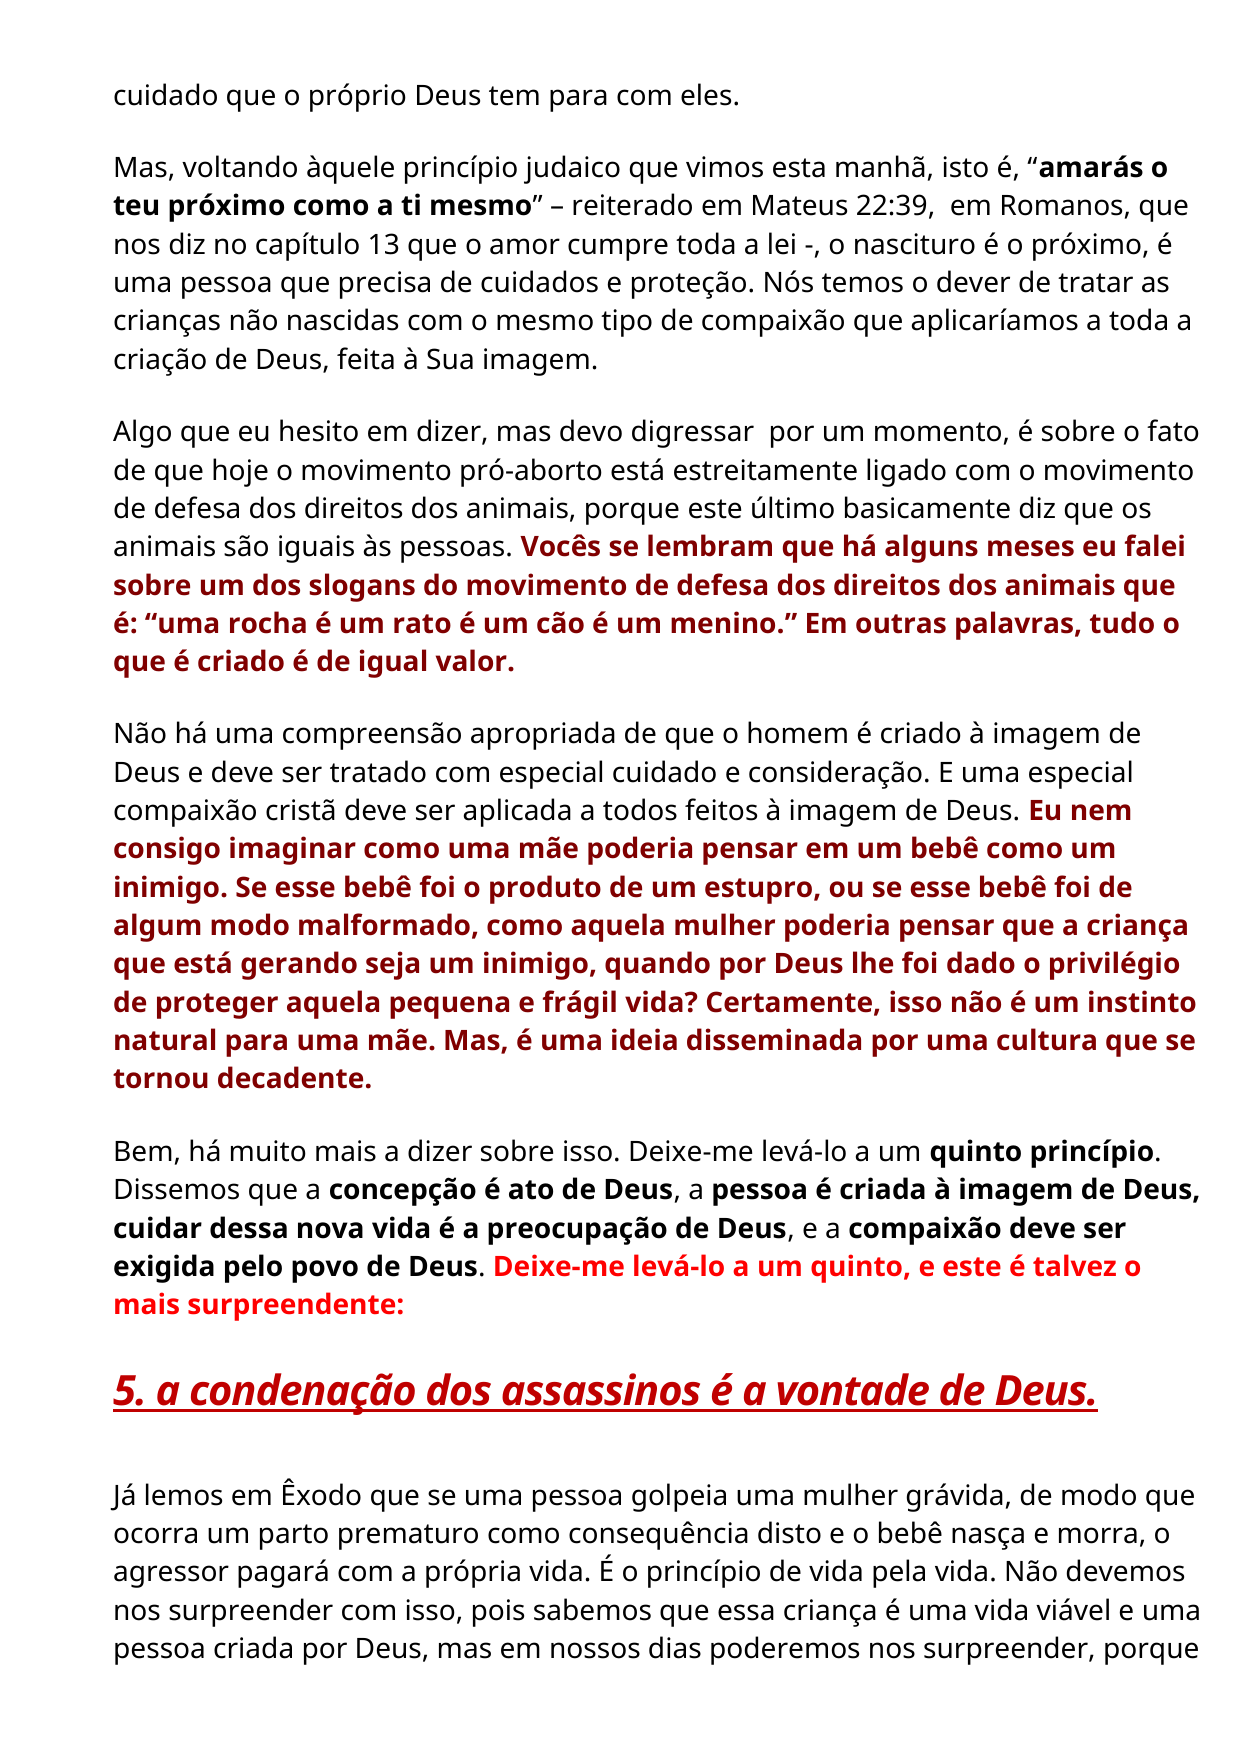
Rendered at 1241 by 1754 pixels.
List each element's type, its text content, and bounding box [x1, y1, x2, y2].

text Bem, há muito mais a dizer sobre isso. Deixe-me levá-lo a um quinto princípio. Dissemos que a concepção é ato de Deus, a pessoa é criada à imagem de Deus, cuidar dessa nova vida é a preocupação de Deus, e a compaixão deve ser exigida pelo povo de Deus. Deixe-me levá-lo a um quinto, e este é talvez o mais surpreendente: [113, 1131, 1202, 1323]
subtitle 5. a condenação dos assassinos é a vontade de Deus. [113, 1361, 1202, 1475]
text Algo que eu hesito em dizer, mas devo digressar por um momento, é sobre o fato de que hoje o movimento pró-aborto está estreitamente ligado com o movimento de defesa dos direitos dos animais, porque este último basicamente diz que os animais são iguais às pessoas. Vocês se lembram que há alguns meses eu falei sobre um dos slogans do movimento de defesa dos direitos dos animais que é: “uma rocha é um rato é um cão é um menino.” Em outras palavras, tudo o que é criado é de igual valor. [113, 411, 1202, 714]
text Devemos nos portar para com esses frágeis pequeninos nos inspirando no cuidado que o próprio Deus tem para com eles. [113, 75, 1202, 147]
text Mas, voltando àquele princípio judaico que vimos esta manhã, isto é, “amarás o teu próximo como a ti mesmo” – reiterado em Mateus 22:39, em Romanos, que nos diz no capítulo 13 que o amor cumpre toda a lei -, o nascituro é o próximo, é uma pessoa que precisa de cuidados e proteção. Nós temos o dever de tratar as crianças não nascidas com o mesmo tipo de compaixão que aplicaríamos a toda a criação de Deus, feita à Sua imagem. [113, 147, 1202, 411]
text Não há uma compreensão apropriada de que o homem é criado à imagem de Deus e deve ser tratado com especial cuidado e consideração. E uma especial compaixão cristã deve ser aplicada a todos feitos à imagem de Deus. Eu nem consigo imaginar como uma mãe poderia pensar em um bebê como um inimigo. Se esse bebê foi o produto de um estupro, ou se esse bebê foi de algum modo malformado, como aquela mulher poderia pensar que a criança que está gerando seja um inimigo, quando por Deus lhe foi dado o privilégio de proteger aquela pequena e frágil vida? Certamente, isso não é um instinto natural para uma mãe. Mas, é uma ideia disseminada por uma cultura que se tornou decadente. [113, 714, 1202, 1131]
